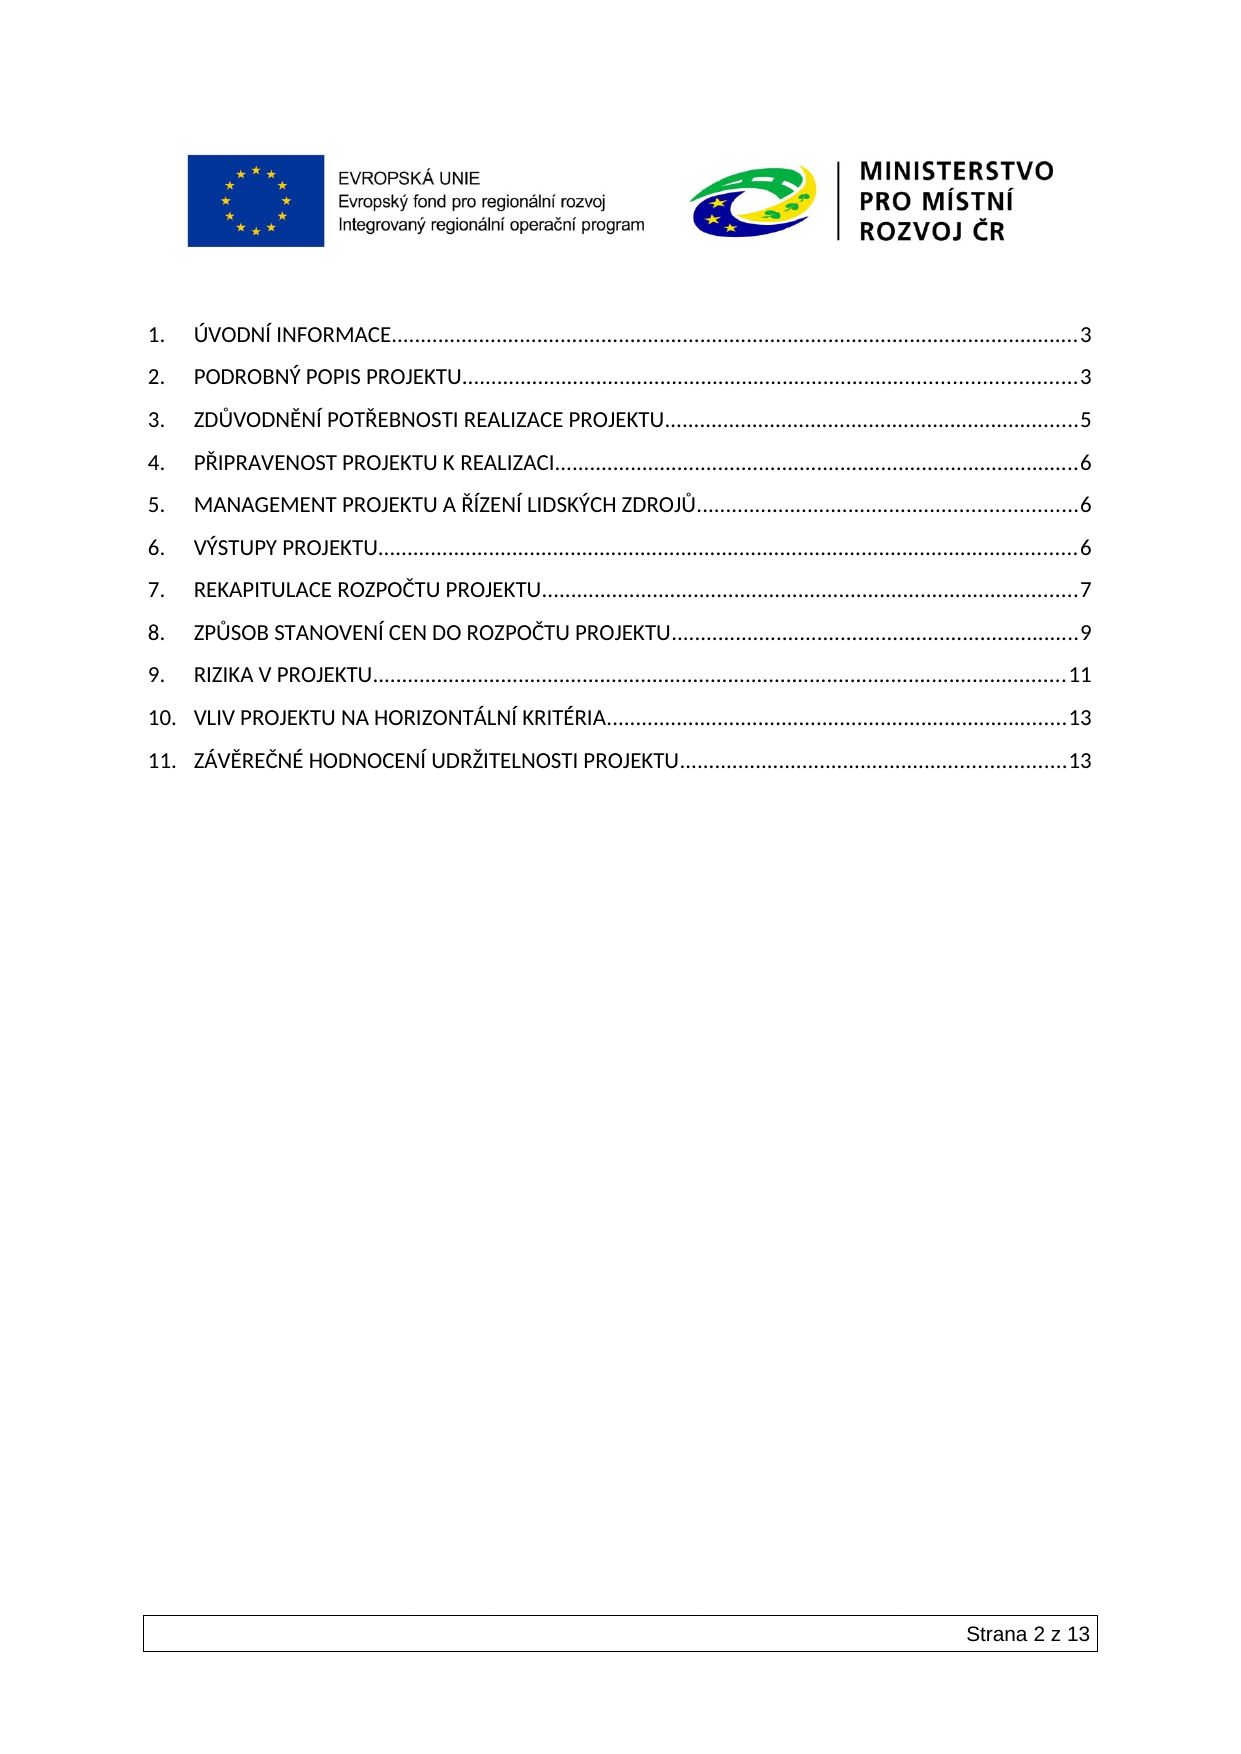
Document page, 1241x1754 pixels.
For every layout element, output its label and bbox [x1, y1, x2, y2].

picture [157, 123, 1083, 277]
